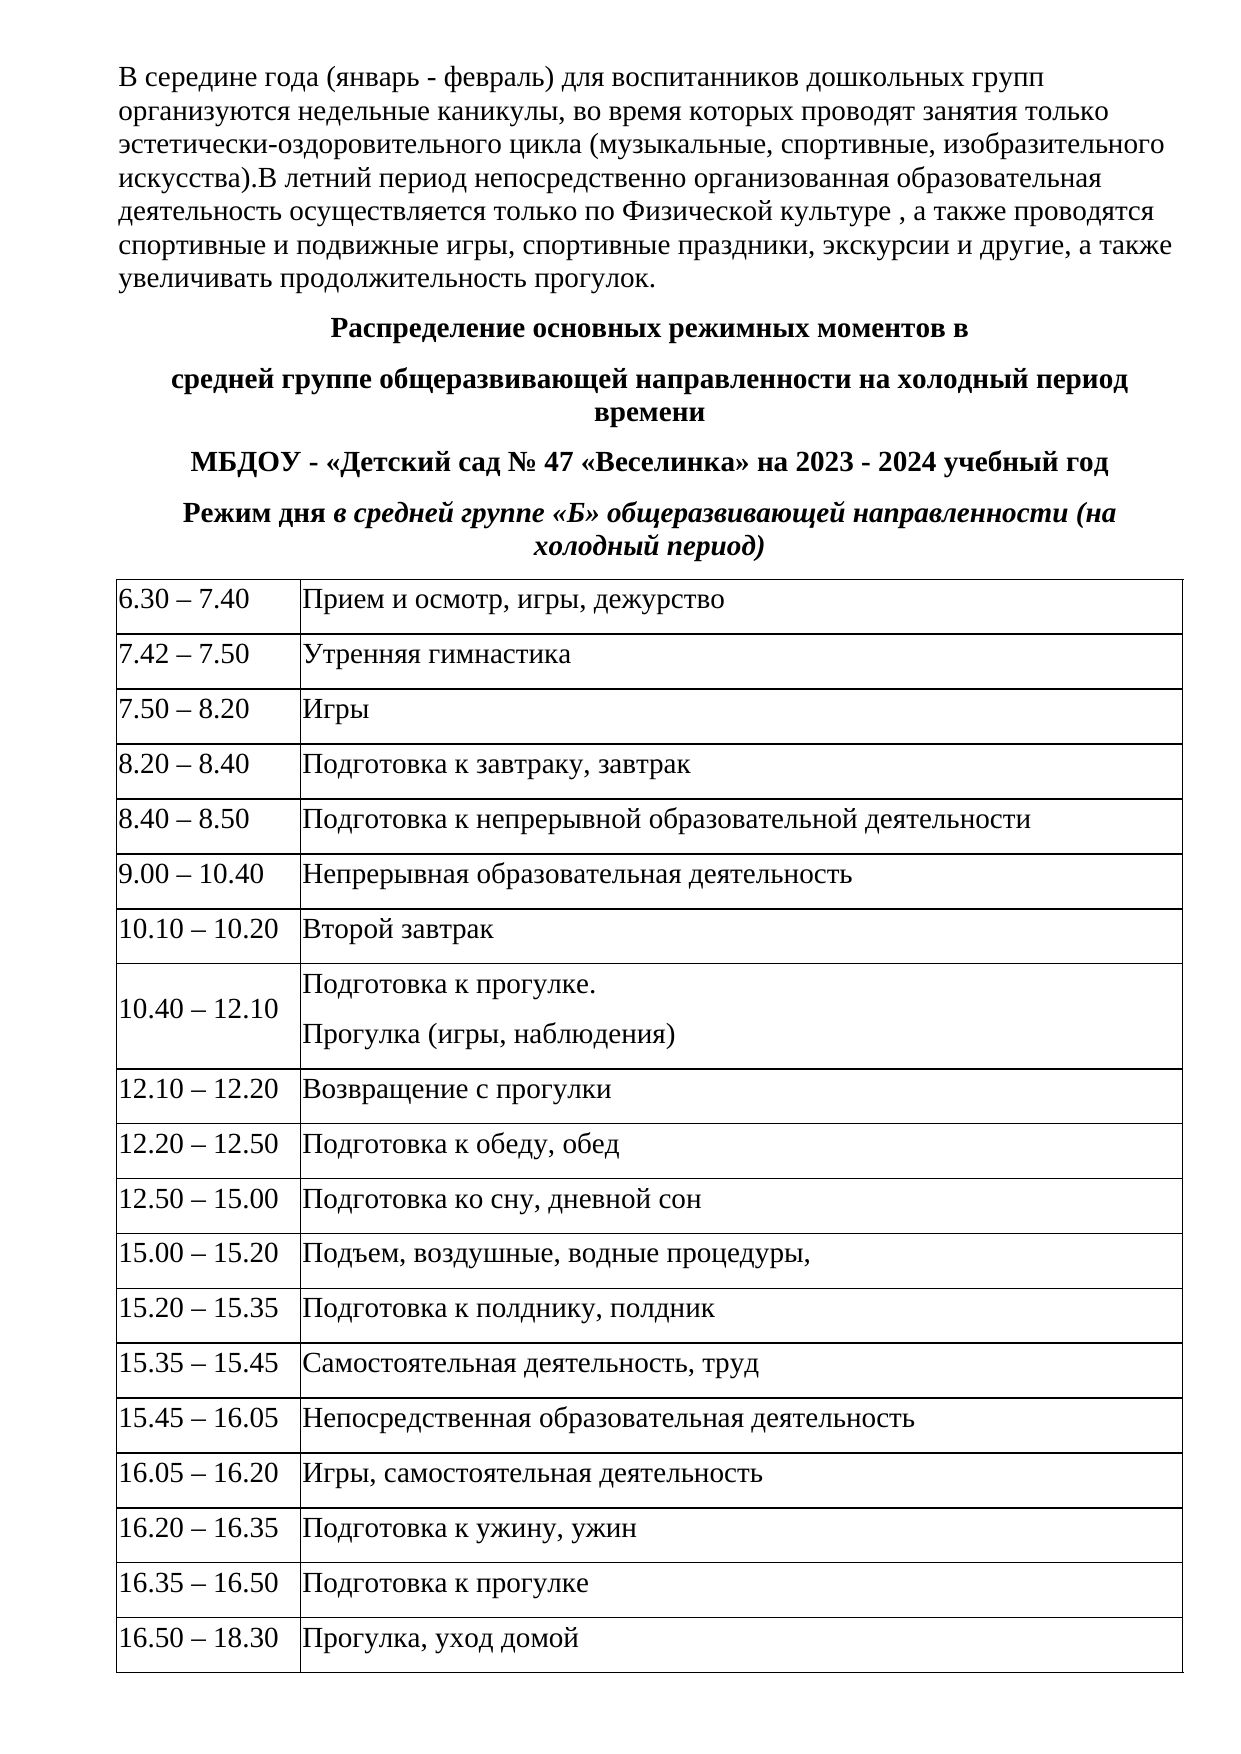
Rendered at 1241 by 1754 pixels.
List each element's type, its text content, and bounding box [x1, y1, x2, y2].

table_cell Непосредственная образовательная деятельность [301, 1399, 1182, 1452]
table_cell 15.45 – 16.05 [117, 1399, 300, 1452]
table_header 6.30 – 7.40 [117, 580, 300, 633]
table_cell 9.00 – 10.40 [117, 855, 300, 908]
table_cell 16.50 – 18.30 [117, 1618, 300, 1672]
table_cell 16.05 – 16.20 [117, 1454, 300, 1507]
text МБДОУ - «Детский сад № 47 «Веселинка» на 2023 - 2024 учебный год [118, 444, 1181, 478]
table_cell 12.20 – 12.50 [117, 1124, 300, 1178]
table_cell Подготовка к завтраку, завтрак [301, 745, 1182, 798]
table_cell 16.20 – 16.35 [117, 1509, 300, 1562]
table_cell Подготовка к непрерывной образовательной деятельности [301, 800, 1182, 853]
table_cell Игры [301, 690, 1182, 743]
text В середине года (январь - февраль) для воспитанников дошкольных групп организуются недельные каникулы, во время которых проводят занятия только эстетически-оздоровительного цикла (музыкальные, спортивные, изобразительного искусства).В летний период непосредственно организованная образовательная деятельность осуществляется только по Физической культуре , а также проводятся спортивные и подвижные игры, спортивные праздники, экскурсии и другие, а также увеличивать продолжительность прогулок. [118, 59, 1181, 294]
table_cell Прогулка, уход домой [301, 1618, 1182, 1672]
table_cell 7.42 – 7.50 [117, 635, 300, 688]
table_cell Второй завтрак [301, 910, 1182, 963]
table_cell 7.50 – 8.20 [117, 690, 300, 743]
table_cell Подготовка к ужину, ужин [301, 1509, 1182, 1562]
table_cell Подготовка к прогулке. Прогулка (игры, наблюдения) [301, 964, 1182, 1068]
table_cell Утренняя гимнастика [301, 635, 1182, 688]
table_cell 10.40 – 12.10 [117, 964, 300, 1068]
table_cell Подъем, воздушные, водные процедуры, [301, 1234, 1182, 1287]
table_cell Подготовка к полднику, полдник [301, 1289, 1182, 1342]
table_cell 16.35 – 16.50 [117, 1563, 300, 1617]
table_cell Подготовка к обеду, обед [301, 1124, 1182, 1178]
table_cell 12.50 – 15.00 [117, 1179, 300, 1232]
table_cell Самостоятельная деятельность, труд [301, 1344, 1182, 1397]
text Режим дня в средней группе «Б» общеразвивающей направленности (на холодный период) [118, 495, 1181, 562]
table_cell Подготовка ко сну, дневной сон [301, 1179, 1182, 1232]
table_cell Возвращение с прогулки [301, 1070, 1182, 1123]
table_cell Игры, самостоятельная деятельность [301, 1454, 1182, 1507]
table_cell 15.00 – 15.20 [117, 1234, 300, 1287]
table_cell 15.20 – 15.35 [117, 1289, 300, 1342]
table_cell 12.10 – 12.20 [117, 1070, 300, 1123]
table_cell 8.40 – 8.50 [117, 800, 300, 853]
table_header Прием и осмотр, игры, дежурство [301, 580, 1182, 633]
table_cell Подготовка к прогулке [301, 1563, 1182, 1617]
text средней группе общеразвивающей направленности на холодный период времени [118, 361, 1181, 428]
table_cell 8.20 – 8.40 [117, 745, 300, 798]
text Распределение основных режимных моментов в [118, 311, 1181, 344]
table_cell 10.10 – 10.20 [117, 910, 300, 963]
table_cell Непрерывная образовательная деятельность [301, 855, 1182, 908]
table_cell 15.35 – 15.45 [117, 1344, 300, 1397]
